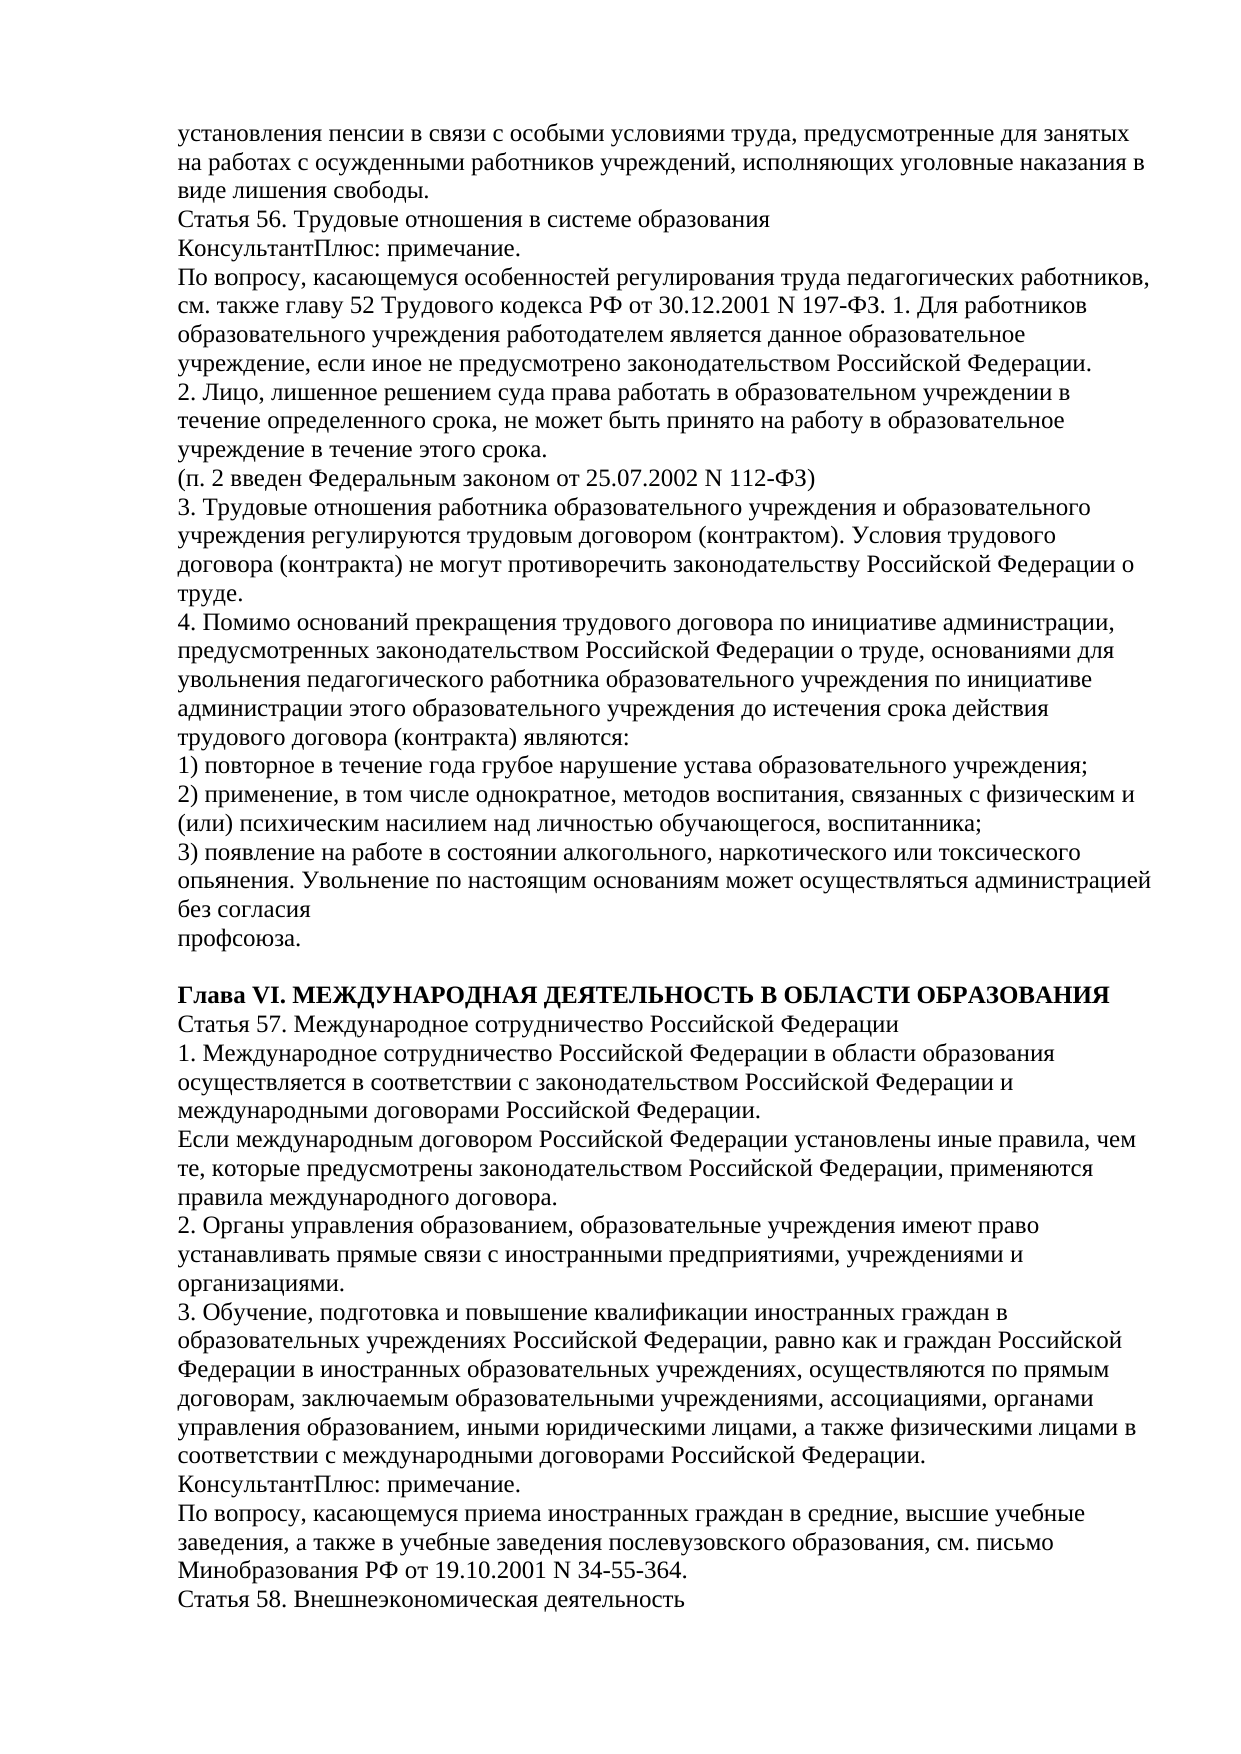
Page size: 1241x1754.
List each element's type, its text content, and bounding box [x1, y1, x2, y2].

text 3. Трудовые отношения работника образовательного учреждения и образовательного учреждения регулируются трудовым договором (контрактом). Условия трудового договора (контракта) не могут противоречить законодательству Российской Федерации о труде. [177, 492, 1152, 607]
text 2) применение, в том числе однократное, методов воспитания, связанных с физическим и (или) психическим насилием над личностью обучающегося, воспитанника; [177, 779, 1152, 837]
text 4. Помимо оснований прекращения трудового договора по инициативе администрации, предусмотренных законодательством Российской Федерации о труде, основаниями для увольнения педагогического работника образовательного учреждения по инициативе администрации этого образовательного учреждения до истечения срока действия трудового договора (контракта) являются: [177, 607, 1152, 751]
text 2. Органы управления образованием, образовательные учреждения имеют право устанавливать прямые связи с иностранными предприятиями, учреждениями и организациями. [177, 1211, 1152, 1297]
text По вопросу, касающемуся особенностей регулирования труда педагогических работников, см. также главу 52 Трудового кодекса РФ от 30.12.2001 N 197-ФЗ. 1. Для работников образовательного учреждения работодателем является данное образовательное учреждение, если иное не предусмотрено законодательством Российской Федерации. [177, 262, 1152, 377]
text По вопросу, касающемуся приема иностранных граждан в средние, высшие учебные заведения, а также в учебные заведения послевузовского образования, см. письмо Минобразования РФ от 19.10.2001 N 34-55-364. [177, 1498, 1152, 1584]
text КонсультантПлюс: примечание. [177, 1469, 1152, 1498]
text 1. Международное сотрудничество Российской Федерации в области образования осуществляется в соответствии с законодательством Российской Федерации и международными договорами Российской Федерации. [177, 1038, 1152, 1124]
text КонсультантПлюс: примечание. [177, 233, 1152, 262]
text Статья 57. Международное сотрудничество Российской Федерации [177, 1009, 1152, 1038]
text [177, 118, 1152, 204]
text Глава VI. МЕЖДУНАРОДНАЯ ДЕЯТЕЛЬНОСТЬ В ОБЛАСТИ ОБРАЗОВАНИЯ [177, 981, 1152, 1009]
text 3) появление на работе в состоянии алкогольного, наркотического или токсического опьянения. Увольнение по настоящим основаниям может осуществляться администрацией без согласия [177, 837, 1152, 923]
text Статья 58. Внешнеэкономическая деятельность [177, 1584, 1152, 1613]
text 1) повторное в течение года грубое нарушение устава образовательного учреждения; [177, 751, 1152, 779]
text 2. Лицо, лишенное решением суда права работать в образовательном учреждении в течение определенного срока, не может быть принято на работу в образовательное учреждение в течение этого срока. [177, 377, 1152, 463]
text профсоюза. [177, 923, 1152, 952]
text Статья 56. Трудовые отношения в системе образования [177, 204, 1152, 233]
text 3. Обучение, подготовка и повышение квалификации иностранных граждан в образовательных учреждениях Российской Федерации, равно как и граждан Российской Федерации в иностранных образовательных учреждениях, осуществляются по прямым договорам, заключаемым образовательными учреждениями, ассоциациями, органами управления образованием, иными юридическими лицами, а также физическими лицами в соответствии с международными договорами Российской Федерации. [177, 1297, 1152, 1469]
text Если международным договором Российской Федерации установлены иные правила, чем те, которые предусмотрены законодательством Российской Федерации, применяются правила международного договора. [177, 1124, 1152, 1211]
text (п. 2 введен Федеральным законом от 25.07.2002 N 112-ФЗ) [177, 463, 1152, 492]
